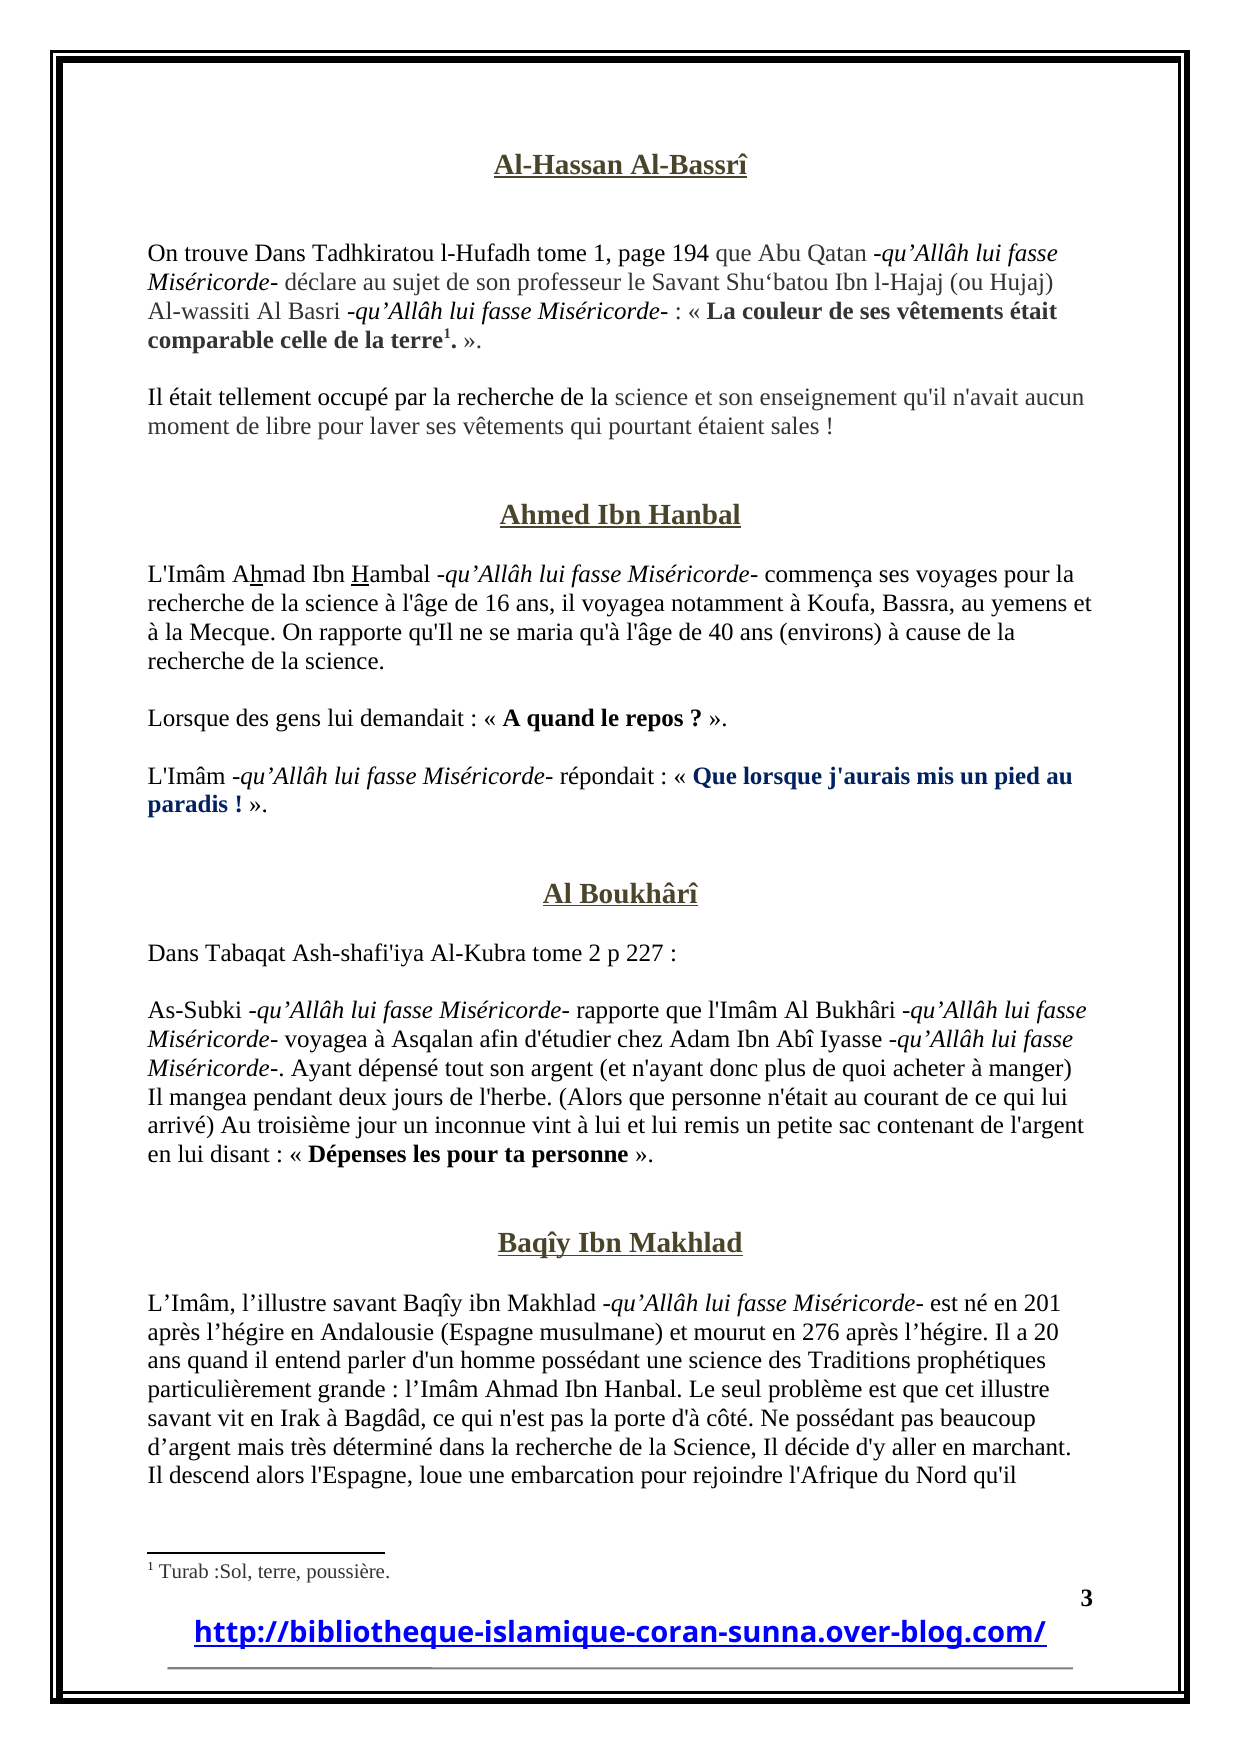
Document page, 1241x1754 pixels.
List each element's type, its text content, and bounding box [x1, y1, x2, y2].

text Lorsque des gens lui demandait : « A quand le repos ? ». [147, 703, 1093, 732]
text Al Boukhârî [147, 876, 1093, 938]
text As-Subki -qu’Allâh lui fasse Miséricorde- rapporte que l'Imâm Al Bukhâri -qu’Allâh lui fasse Miséricorde- voyagea à Asqalan afin d'étudier chez Adam Ibn Abî Iyasse -qu’Allâh lui fasse Miséricorde-. Ayant dépensé tout son argent (et n'ayant donc plus de quoi acheter à manger) Il mangea pendant deux jours de l'herbe. (Alors que personne n'était au courant de ce qui lui arrivé) Au troisième jour un inconnue vint à lui et lui remis un petite sac contenant de l'argent en lui disant : « Dépenses les pour ta personne ». [147, 996, 1093, 1168]
text Baqîy Ibn Makhlad [147, 1226, 1093, 1259]
text L'Imâm Ahmad Ibn Hambal -qu’Allâh lui fasse Miséricorde- commença ses voyages pour la recherche de la science à l'âge de 16 ans, il voyagea notamment à Koufa, Bassra, au yemens et à la Mecque. On rapporte qu'Il ne se maria qu'à l'âge de 40 ans (environs) à cause de la recherche de la science. [147, 559, 1093, 674]
text Al-Hassan Al-Bassrî [147, 147, 1093, 181]
text Dans Tabaqat Ash-shafi'iya Al-Kubra tome 2 p 227 : [147, 938, 1093, 967]
text Ahmed Ibn Hanbal [147, 497, 1093, 559]
text L'Imâm -qu’Allâh lui fasse Miséricorde- répondait : « Que lorsque j'aurais mis un pied au paradis ! ». [147, 761, 1093, 847]
text On trouve Dans Tadhkiratou l-Hufadh tome 1, page 194 que Abu Qatan -qu’Allâh lui fasse Miséricorde- déclare au sujet de son professeur le Savant Shu‘batou Ibn l-Hajaj (ou Hujaj) Al-wassiti Al Basri -qu’Allâh lui fasse Miséricorde- : « La couleur de ses vêtements était comparable celle de la terre. ». [147, 238, 1093, 353]
text Il était tellement occupé par la recherche de la science et son enseignement qu'il n'avait aucun moment de libre pour laver ses vêtements qui pourtant étaient sales ! [147, 382, 1093, 468]
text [147, 1288, 1093, 1489]
